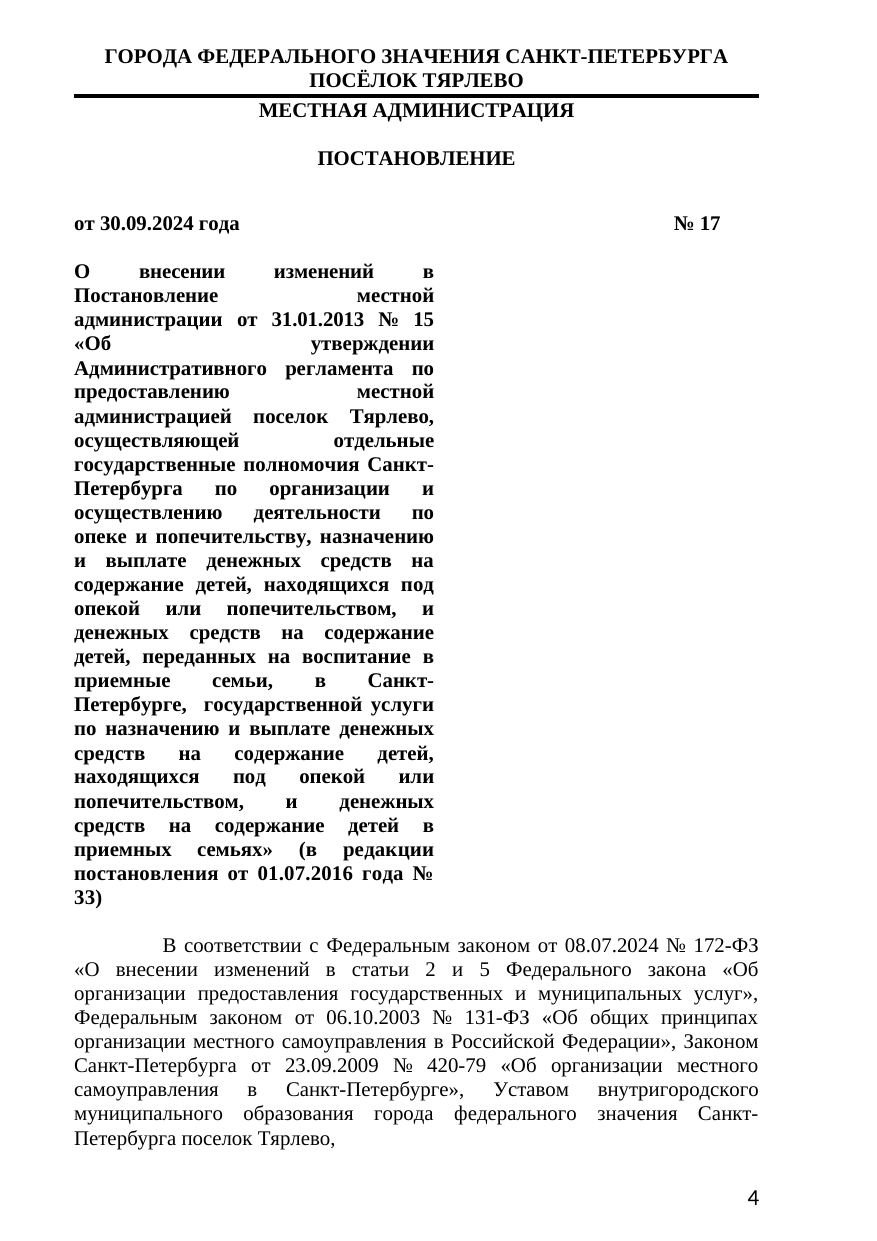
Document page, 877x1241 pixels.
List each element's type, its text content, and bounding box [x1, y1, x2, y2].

text МЕСТНАЯ АДМИНИСТРАЦИЯ [74, 98, 759, 122]
text О внесении изменений в Постановление местной администрации от 31.01.2013 № 15 «Об утверждении Административного регламента по предоставлению местной администрацией поселок Тярлево, осуществляющей отдельные государственные полномочия Санкт-Петербурга по организации и осуществлению деятельности по опеке и попечительству, назначению и выплате денежных средств на содержание детей, находящихся под опекой или попечительством, и денежных средств на содержание детей, переданных на воспитание в приемные семьи, в Санкт-Петербурге, государственной услуги по назначению и выплате денежных средств на содержание детей, находящихся под опекой или попечительством, и денежных средств на содержание детей в приемных семьях» (в редакции постановления от 01.07.2016 года № 33) [74, 259, 434, 909]
text от 30.09.2024 года № 17 [74, 211, 759, 235]
text ПОСТАНОВЛЕНИЕ [74, 146, 759, 170]
text ГОРОДА ФЕДЕРАЛЬНОГО ЗНАЧЕНИЯ САНКТ-ПЕТЕРБУРГА [74, 44, 759, 68]
text ПОСЁЛОК ТЯРЛЕВО [74, 68, 759, 94]
text В соответствии с Федеральным законом от 08.07.2024 № 172-ФЗ «О внесении изменений в статьи 2 и 5 Федерального закона «Об организации предоставления государственных и муниципальных услуг», Федеральным законом от 06.10.2003 № 131-ФЗ «Об общих принципах организации местного самоуправления в Российской Федерации», Законом Санкт-Петербурга от 23.09.2009 № 420-79 «Об организации местного самоуправления в Санкт-Петербурге», Уставом внутригородского муниципального образования города федерального значения Санкт-Петербурга поселок Тярлево, [74, 933, 759, 1149]
